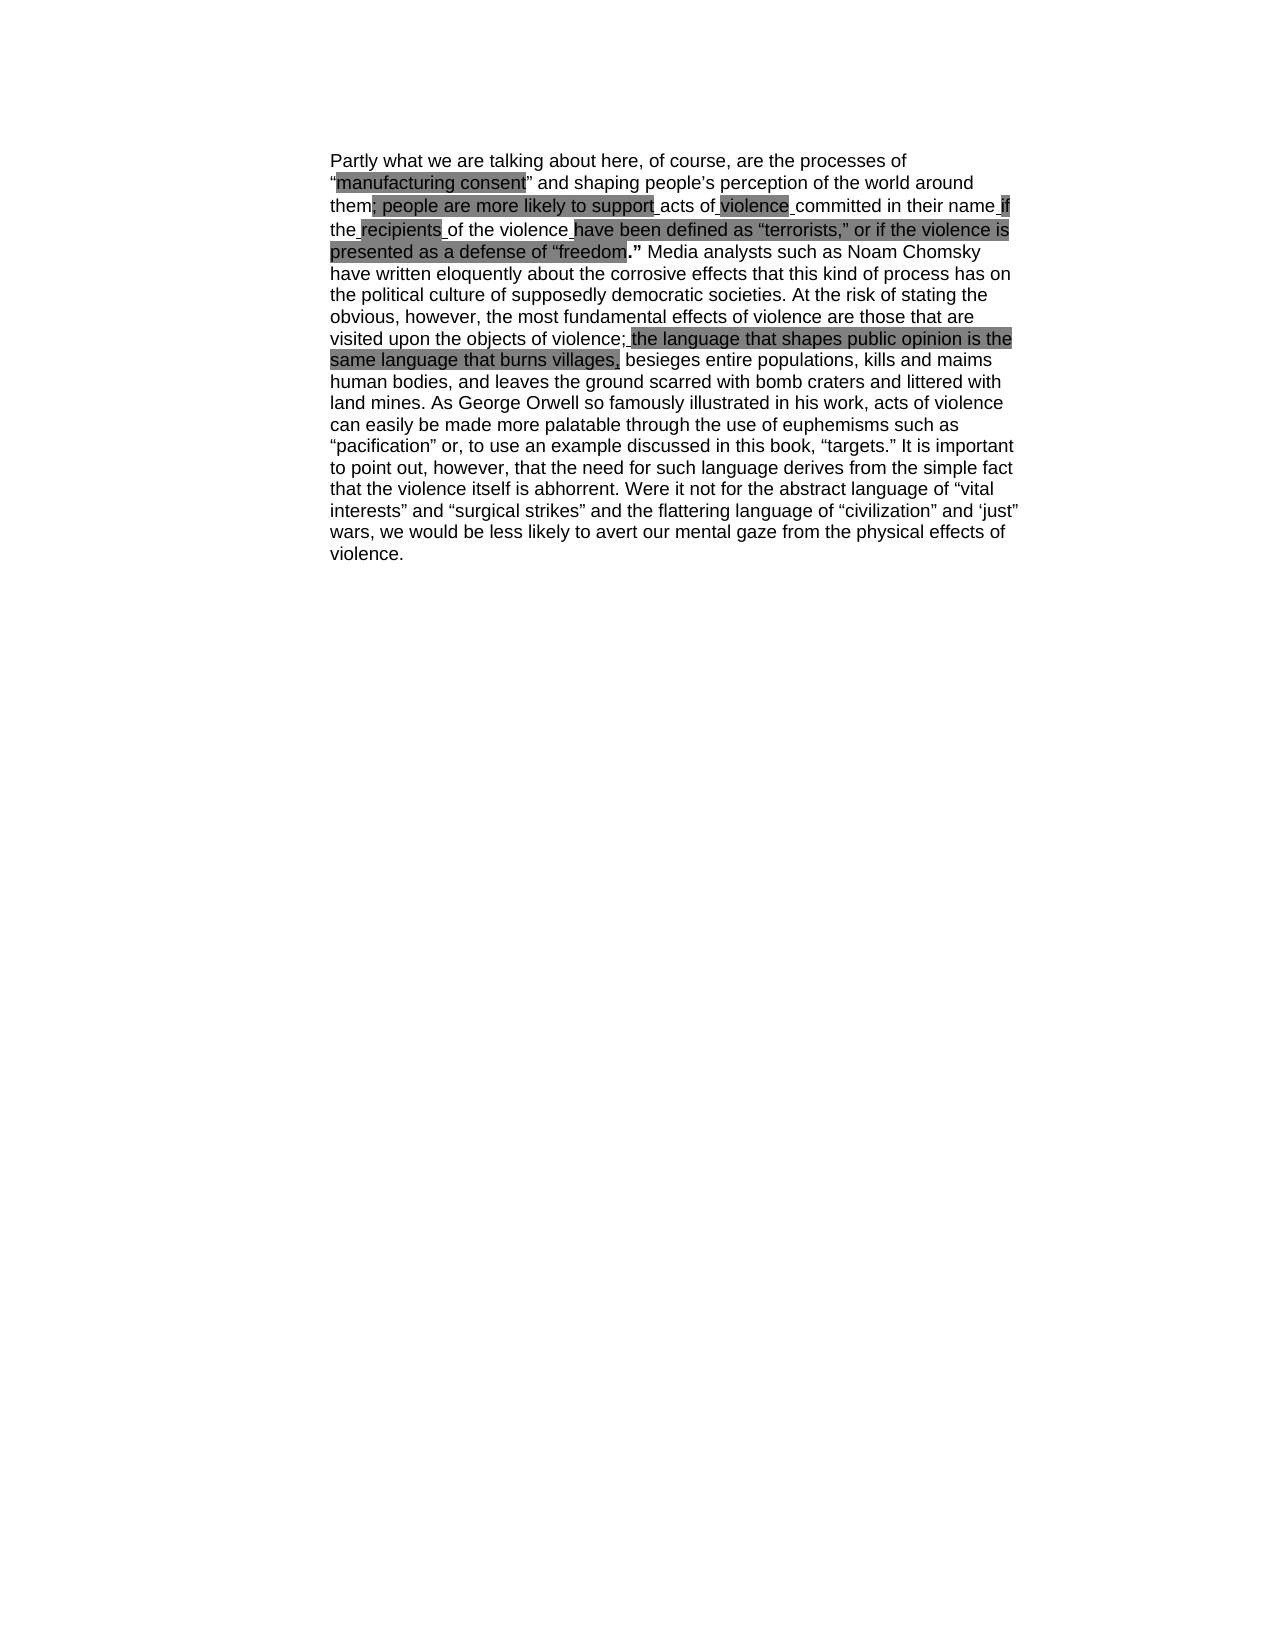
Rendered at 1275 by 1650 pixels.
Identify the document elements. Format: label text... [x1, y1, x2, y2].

text Partly what we are talking about here, of course, are the processes of “manufacturing consent” and shaping people’s perception of the world around them; people are more likely to support acts of violence committed in their name if the recipients of the violence have been defined as “terrorists,” or if the violence is presented as a defense of “freedom.” Media analysts such as Noam Chomsky have written eloquently about the corrosive effects that this kind of process has on the political culture of supposedly democratic societies. At the risk of stating the obvious, however, the most fundamental effects of violence are those that are visited upon the objects of violence; the language that shapes public opinion is the same language that burns villages, besieges entire populations, kills and maims human bodies, and leaves the ground scarred with bomb craters and littered with land mines. As George Orwell so famously illustrated in his work, acts of violence can easily be made more palatable through the use of euphemisms such as “pacification” or, to use an example discussed in this book, “targets.” It is important to point out, however, that the need for such language derives from the simple fact that the violence itself is abhorrent. Were it not for the abstract language of “vital interests” and “surgical strikes” and the flattering language of “civilization” and ‘just” wars, we would be less likely to avert our mental gaze from the physical effects of violence. [330, 150, 1020, 564]
